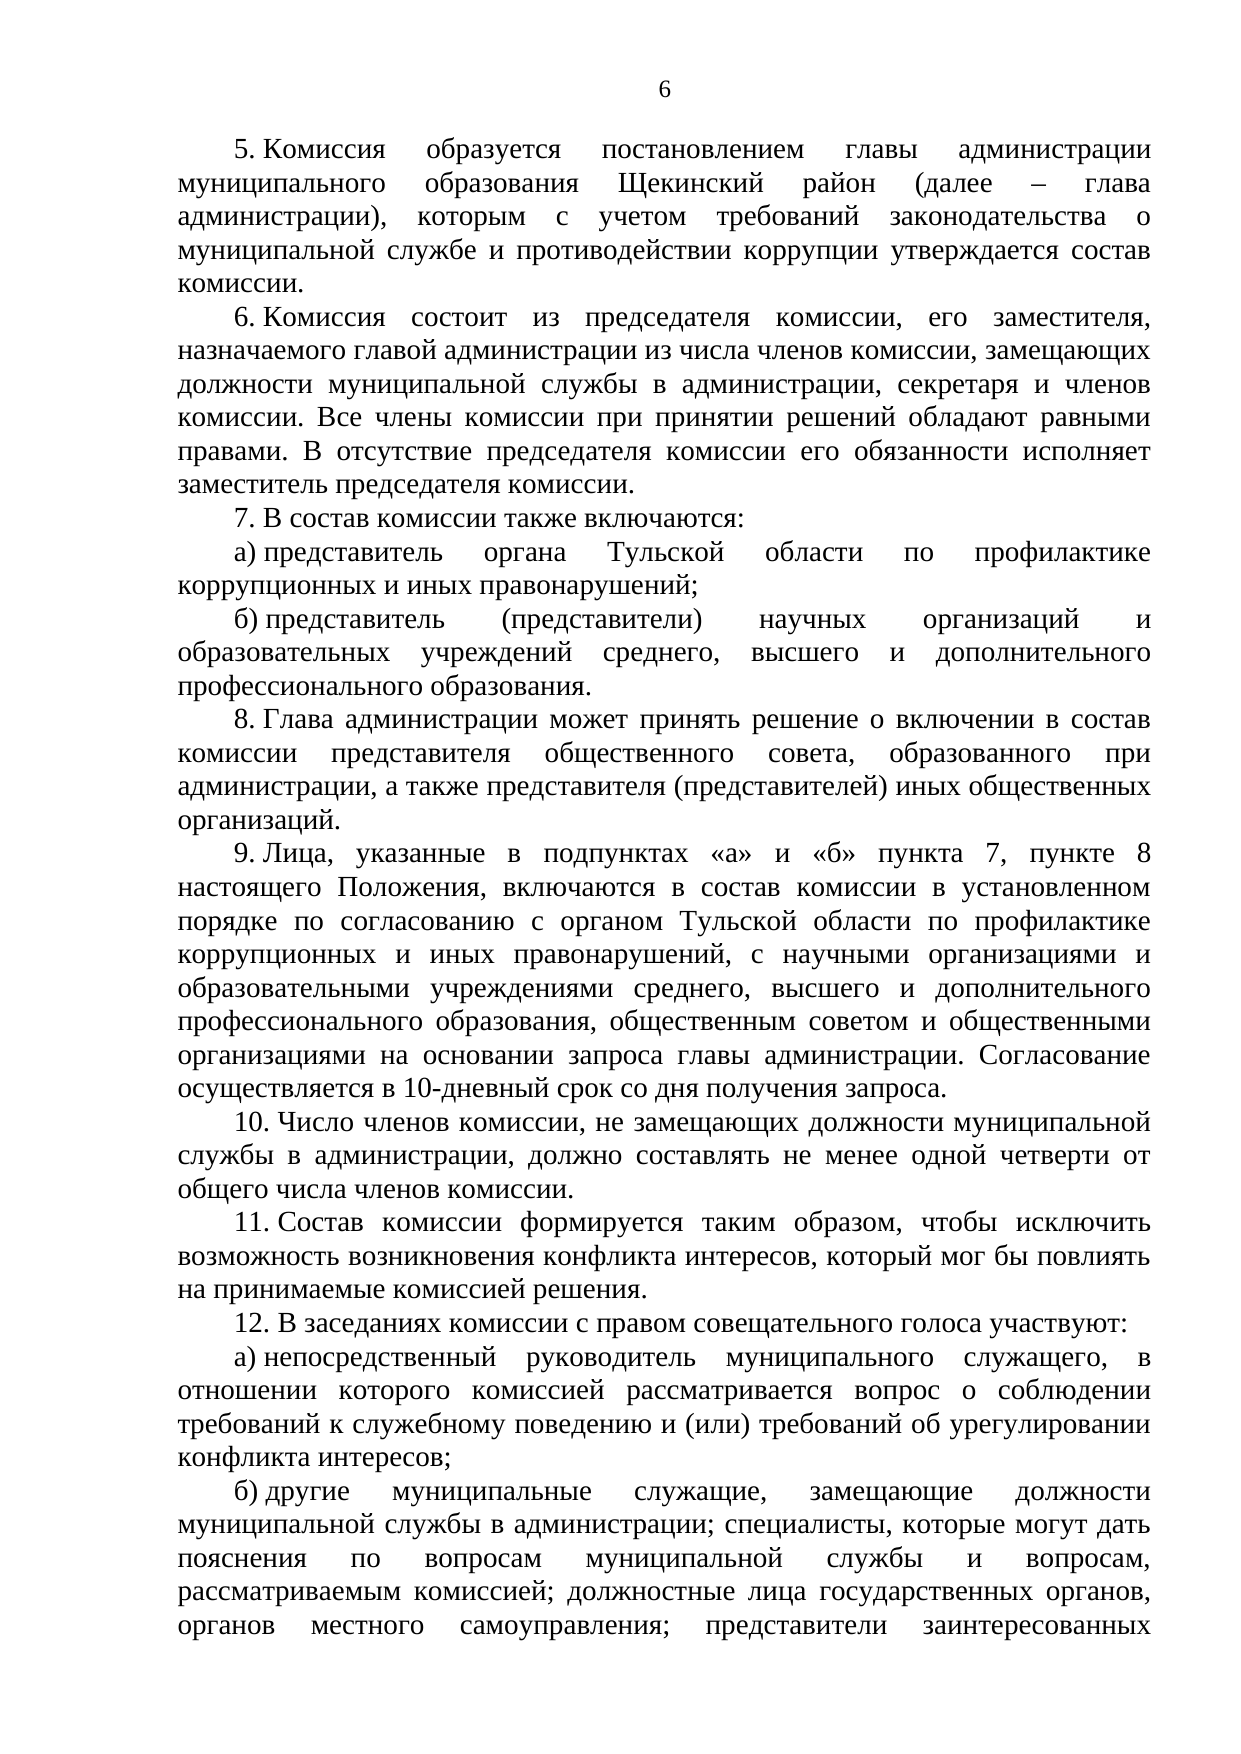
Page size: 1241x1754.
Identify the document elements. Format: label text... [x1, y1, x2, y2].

text а) представитель органа Тульской области по профилактике коррупционных и иных правонарушений; [177, 534, 1152, 601]
text 5. Комиссия образуется постановлением главы администрации муниципального образования Щекинский район (далее – глава администрации), которым с учетом требований законодательства о муниципальной службе и противодействии коррупции утверждается состав комиссии. [177, 131, 1152, 299]
text 11. Состав комиссии формируется таким образом, чтобы исключить возможность возникновения конфликта интересов, который мог бы повлиять на принимаемые комиссией решения. [177, 1204, 1152, 1305]
text 8. Глава администрации может принять решение о включении в состав комиссии представителя общественного совета, образованного при администрации, а также представителя (представителей) иных общественных организаций. [177, 701, 1152, 836]
text 10. Число членов комиссии, не замещающих должности муниципальной службы в администрации, должно составлять не менее одной четверти от общего числа членов комиссии. [177, 1104, 1152, 1204]
text б) представитель (представители) научных организаций и образовательных учреждений среднего, высшего и дополнительного профессионального образования. [177, 601, 1152, 701]
text 6. Комиссия состоит из председателя комиссии, его заместителя, назначаемого главой администрации из числа членов комиссии, замещающих должности муниципальной службы в администрации, секретаря и членов комиссии. Все члены комиссии при принятии решений обладают равными правами. В отсутствие председателя комиссии его обязанности исполняет заместитель председателя комиссии. [177, 299, 1152, 500]
text 12. В заседаниях комиссии с правом совещательного голоса участвуют: [177, 1305, 1152, 1339]
text 9. Лица, указанные в подпунктах «а» и «б» пункта 7, пункте 8 настоящего Положения, включаются в состав комиссии в установленном порядке по согласованию с органом Тульской области по профилактике коррупционных и иных правонарушений, с научными организациями и образовательными учреждениями среднего, высшего и дополнительного профессионального образования, общественным советом и общественными организациями на основании запроса главы администрации. Согласование осуществляется в 10-дневный срок со дня получения запроса. [177, 836, 1152, 1104]
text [177, 1473, 1152, 1641]
text 7. В состав комиссии также включаются: [177, 500, 1152, 534]
text а) непосредственный руководитель муниципального служащего, в отношении которого комиссией рассматривается вопрос о соблюдении требований к служебному поведению и (или) требований об урегулировании конфликта интересов; [177, 1339, 1152, 1473]
